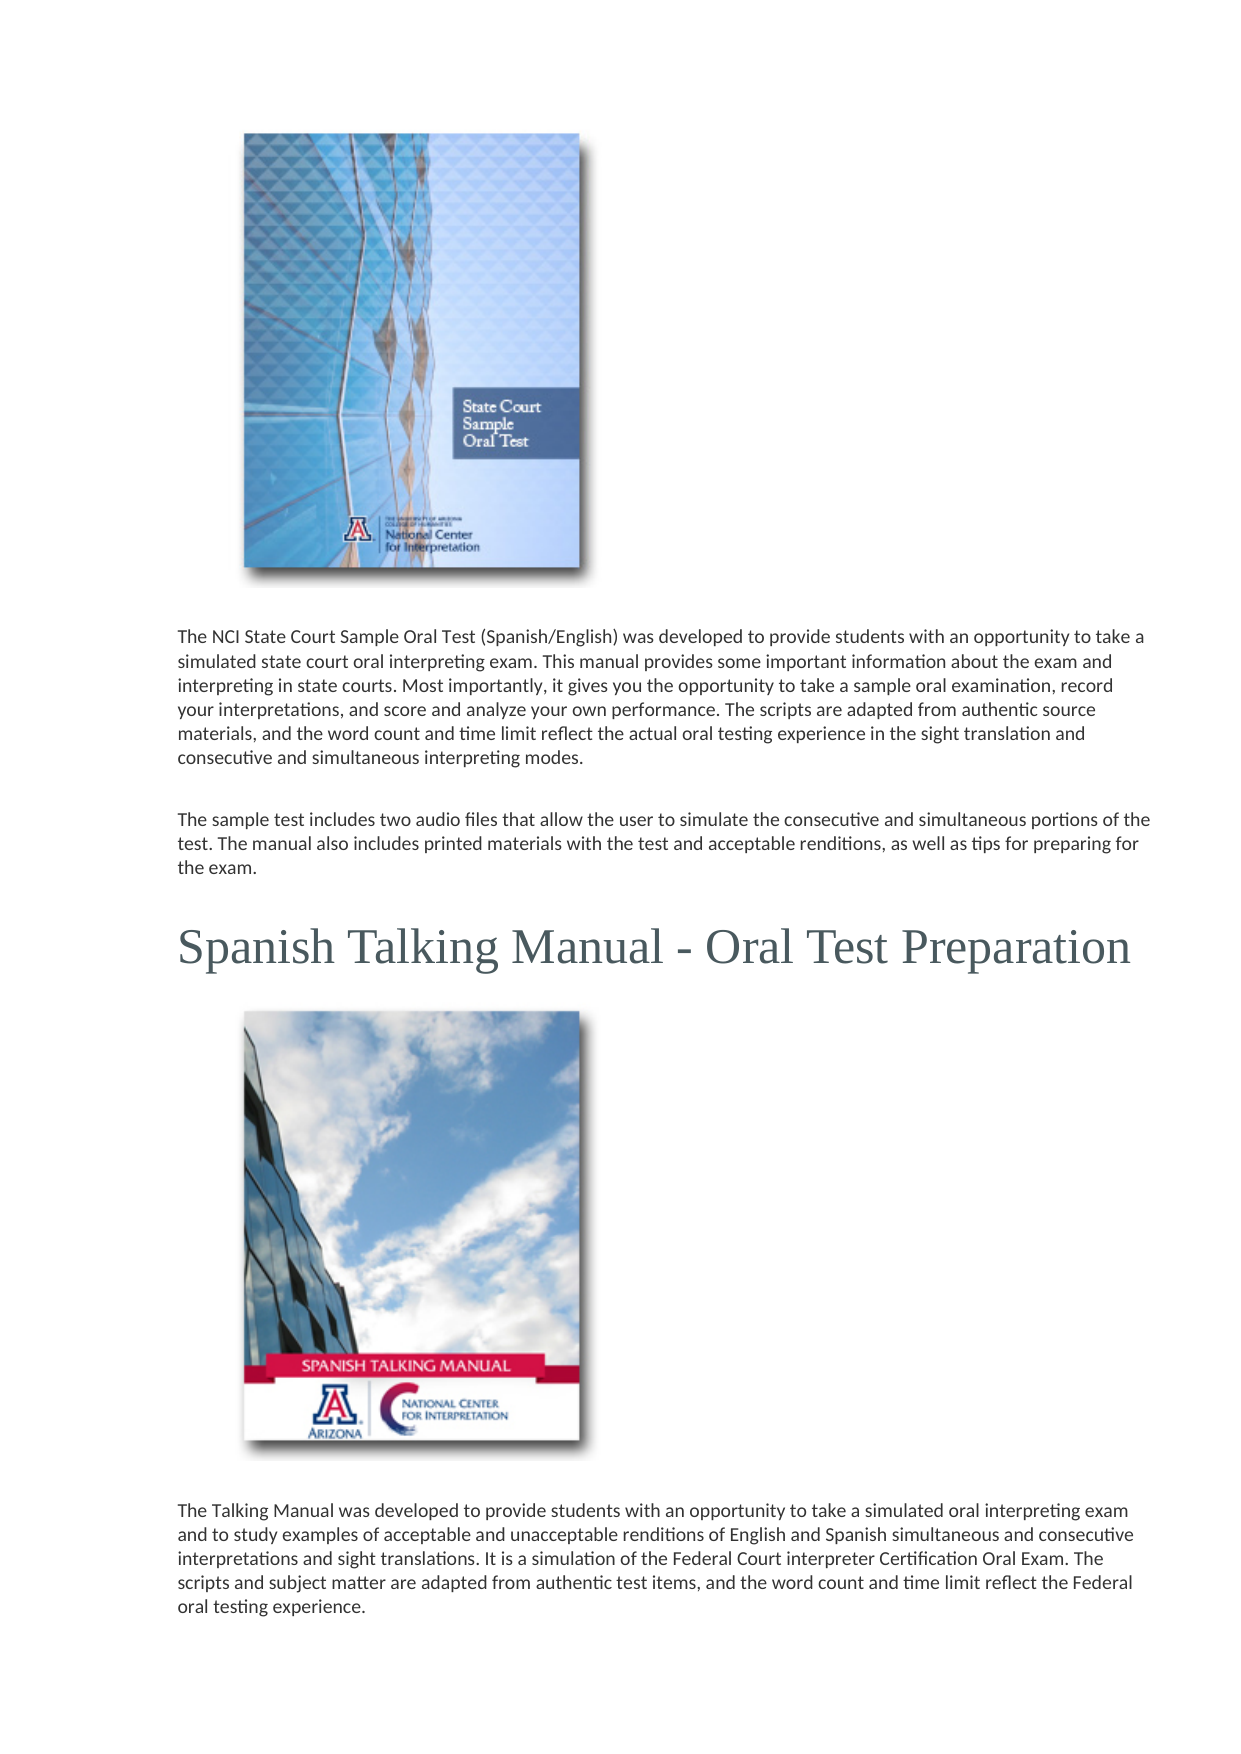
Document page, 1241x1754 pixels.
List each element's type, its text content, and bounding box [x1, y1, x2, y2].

subtitle Spanish Talking Manual - Oral Test Preparation [177, 917, 1152, 975]
text The NCI State Court Sample Oral Test (Spanish/English) was developed to provide students with an opportunity to take a simulated state court oral interpreting exam. This manual provides some important information about the exam and interpreting in state courts. Most importantly, it gives you the opportunity to take a sample oral examination, record your interpretations, and score and analyze your own performance. The scripts are adapted from authentic source materials, and the word count and time limit reflect the actual oral testing experience in the sight translation and consecutive and simultaneous interpreting modes. [177, 625, 1152, 770]
picture [177, 991, 647, 1461]
picture [177, 118, 647, 588]
text The Talking Manual was developed to provide students with an opportunity to take a simulated oral interpreting exam and to study examples of acceptable and unacceptable renditions of English and Spanish simultaneous and consecutive interpretations and sight translations. It is a simulation of the Federal Court interpreter Certification Oral Exam. The scripts and subject matter are adapted from authentic test items, and the word count and time limit reflect the Federal oral testing experience. [177, 1498, 1152, 1619]
text The sample test includes two audio files that allow the user to simulate the consecutive and simultaneous portions of the test. The manual also includes printed materials with the test and acceptable renditions, as well as tips for preparing for the exam. [177, 807, 1152, 880]
